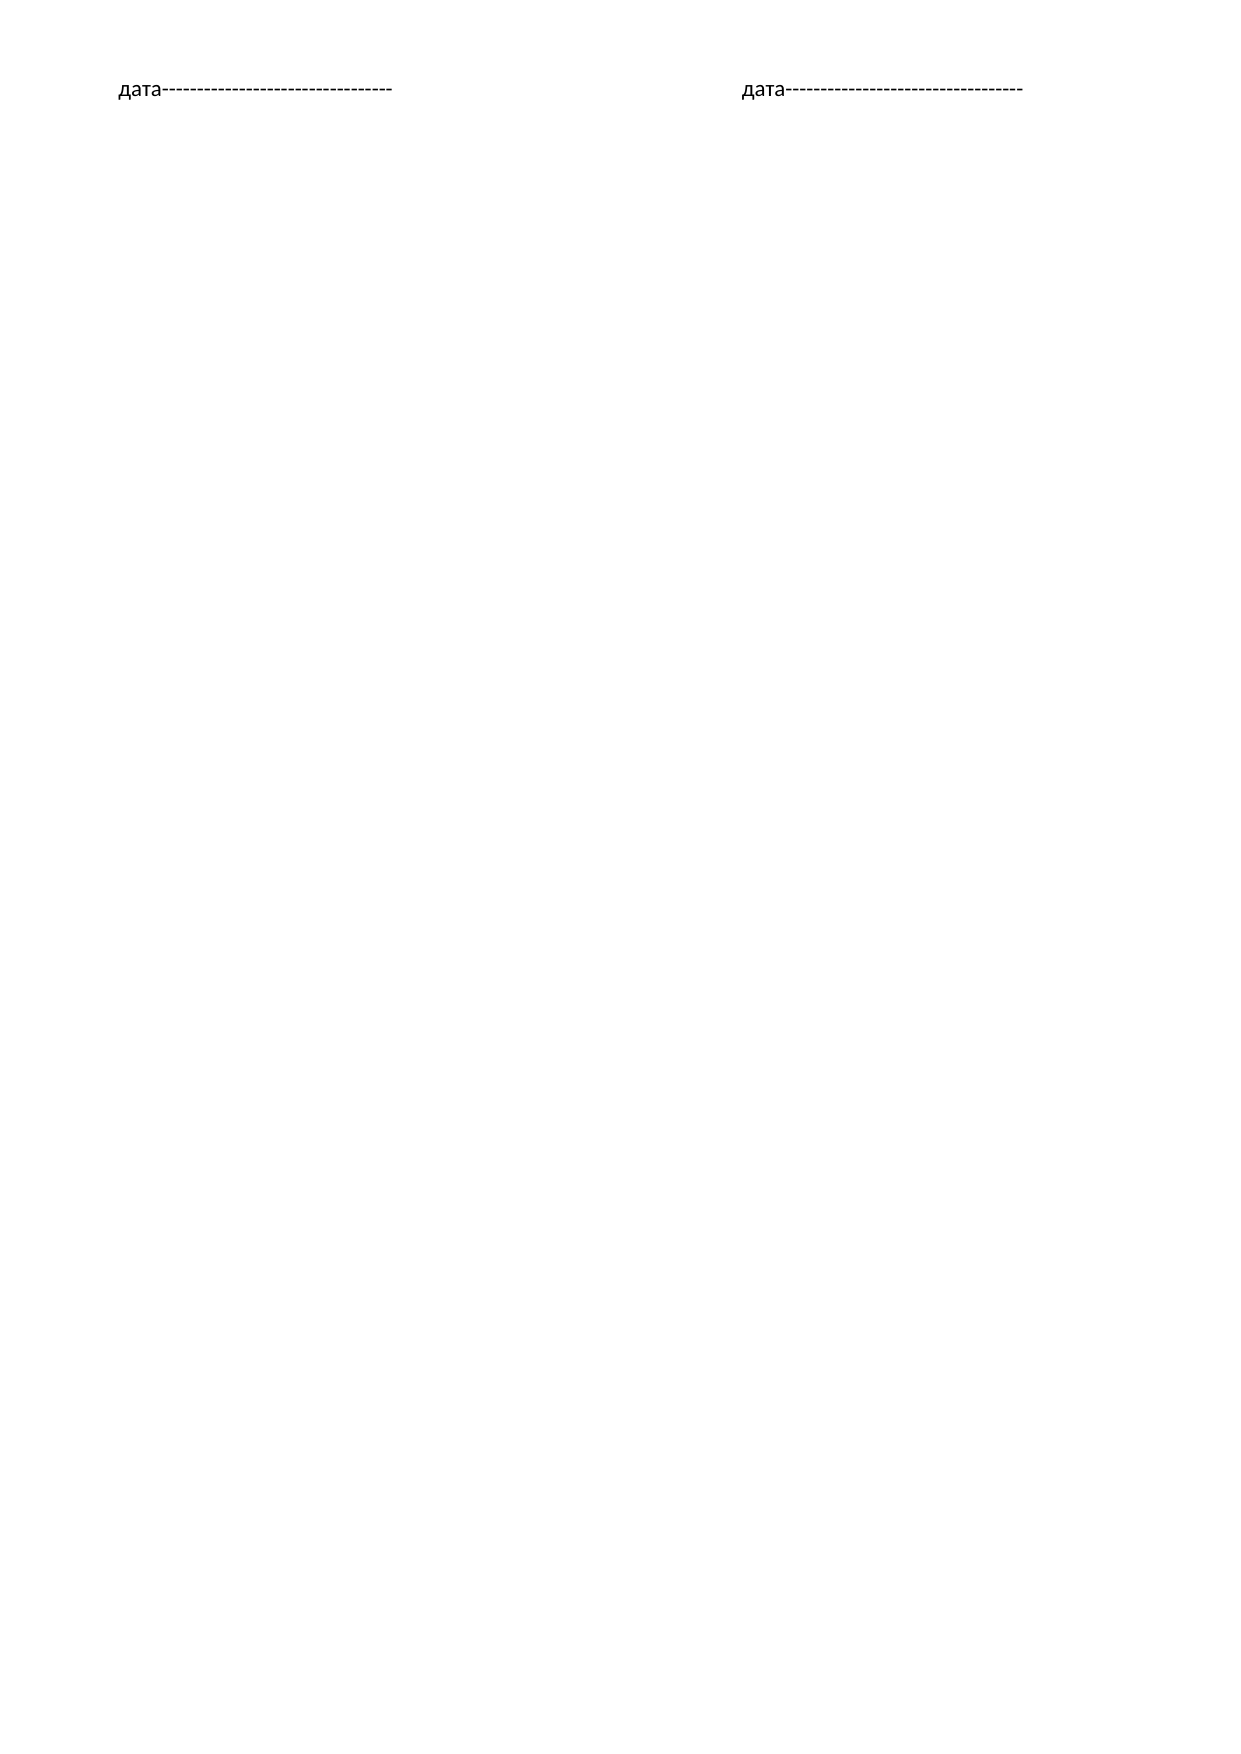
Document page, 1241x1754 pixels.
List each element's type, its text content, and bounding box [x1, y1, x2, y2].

text дата--------------------------------- дата---------------------------------- [118, 74, 1152, 102]
